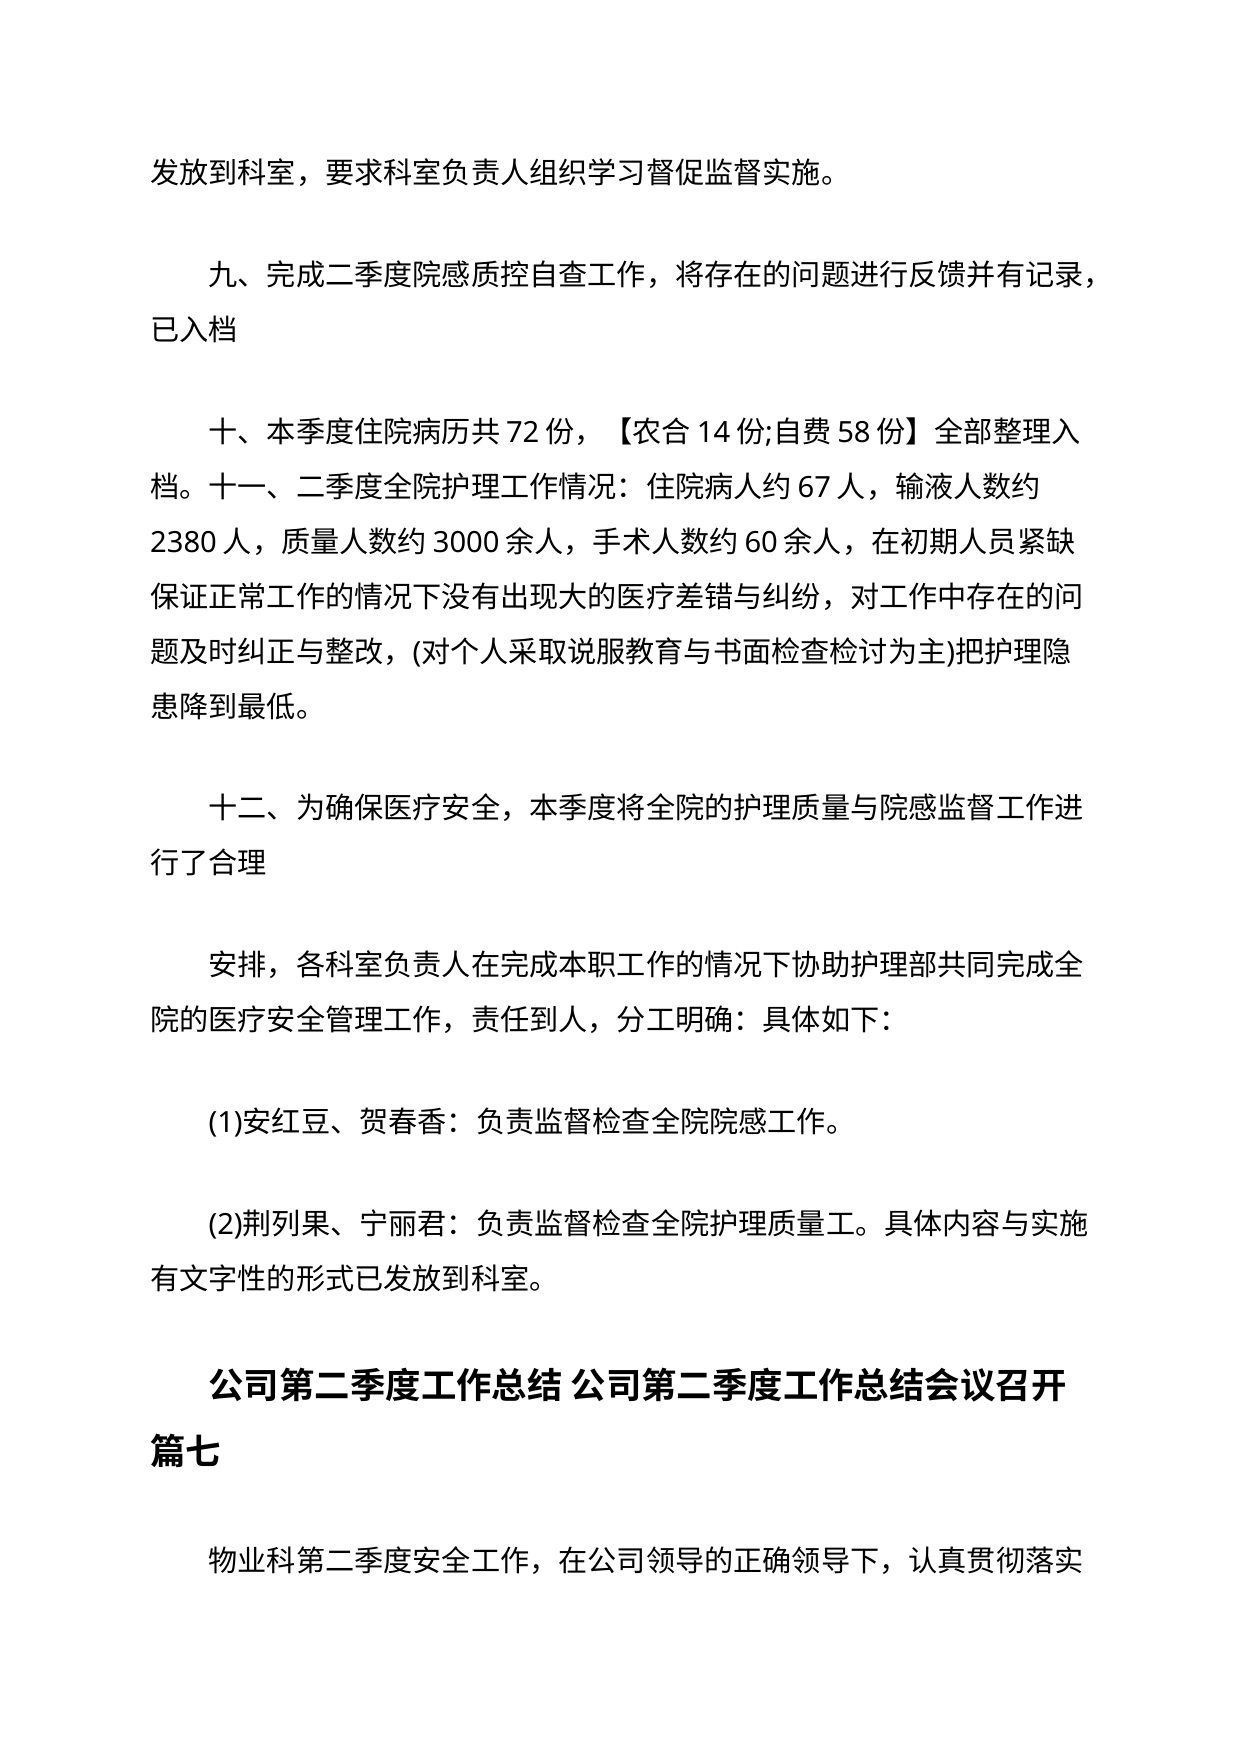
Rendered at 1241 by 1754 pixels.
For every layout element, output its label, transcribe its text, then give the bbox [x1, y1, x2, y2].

text (2)荆列果、宁丽君：负责监督检查全院护理质量工。具体内容与实施有文字性的形式已发放到科室。 [150, 1200, 1090, 1298]
text 九、完成二季度院感质控自查工作，将存在的问题进行反馈并有记录，已入档 [150, 252, 1090, 349]
text 十二、为确保医疗安全，本季度将全院的护理质量与院感监督工作进行了合理 [150, 785, 1090, 882]
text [150, 1537, 1090, 1579]
text (1)安红豆、贺春香：负责监督检查全院院感工作。 [150, 1098, 1090, 1141]
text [150, 150, 1090, 192]
text 安排，各科室负责人在完成本职工作的情况下协助护理部共同完成全院的医疗安全管理工作，责任到人，分工明确：具体如下： [150, 942, 1090, 1039]
text 公司第二季度工作总结 公司第二季度工作总结会议召开篇七 [150, 1357, 1090, 1475]
text 十、本季度住院病历共72份，【农合14份;自费58份】全部整理入档。十一、二季度全院护理工作情况：住院病人约67人，输液人数约2380人，质量人数约3000余人，手术人数约60余人，在初期人员紧缺保证正常工作的情况下没有出现大的医疗差错与纠纷，对工作中存在的问题及时纠正与整改，(对个人采取说服教育与书面检查检讨为主)把护理隐患降到最低。 [150, 408, 1090, 726]
